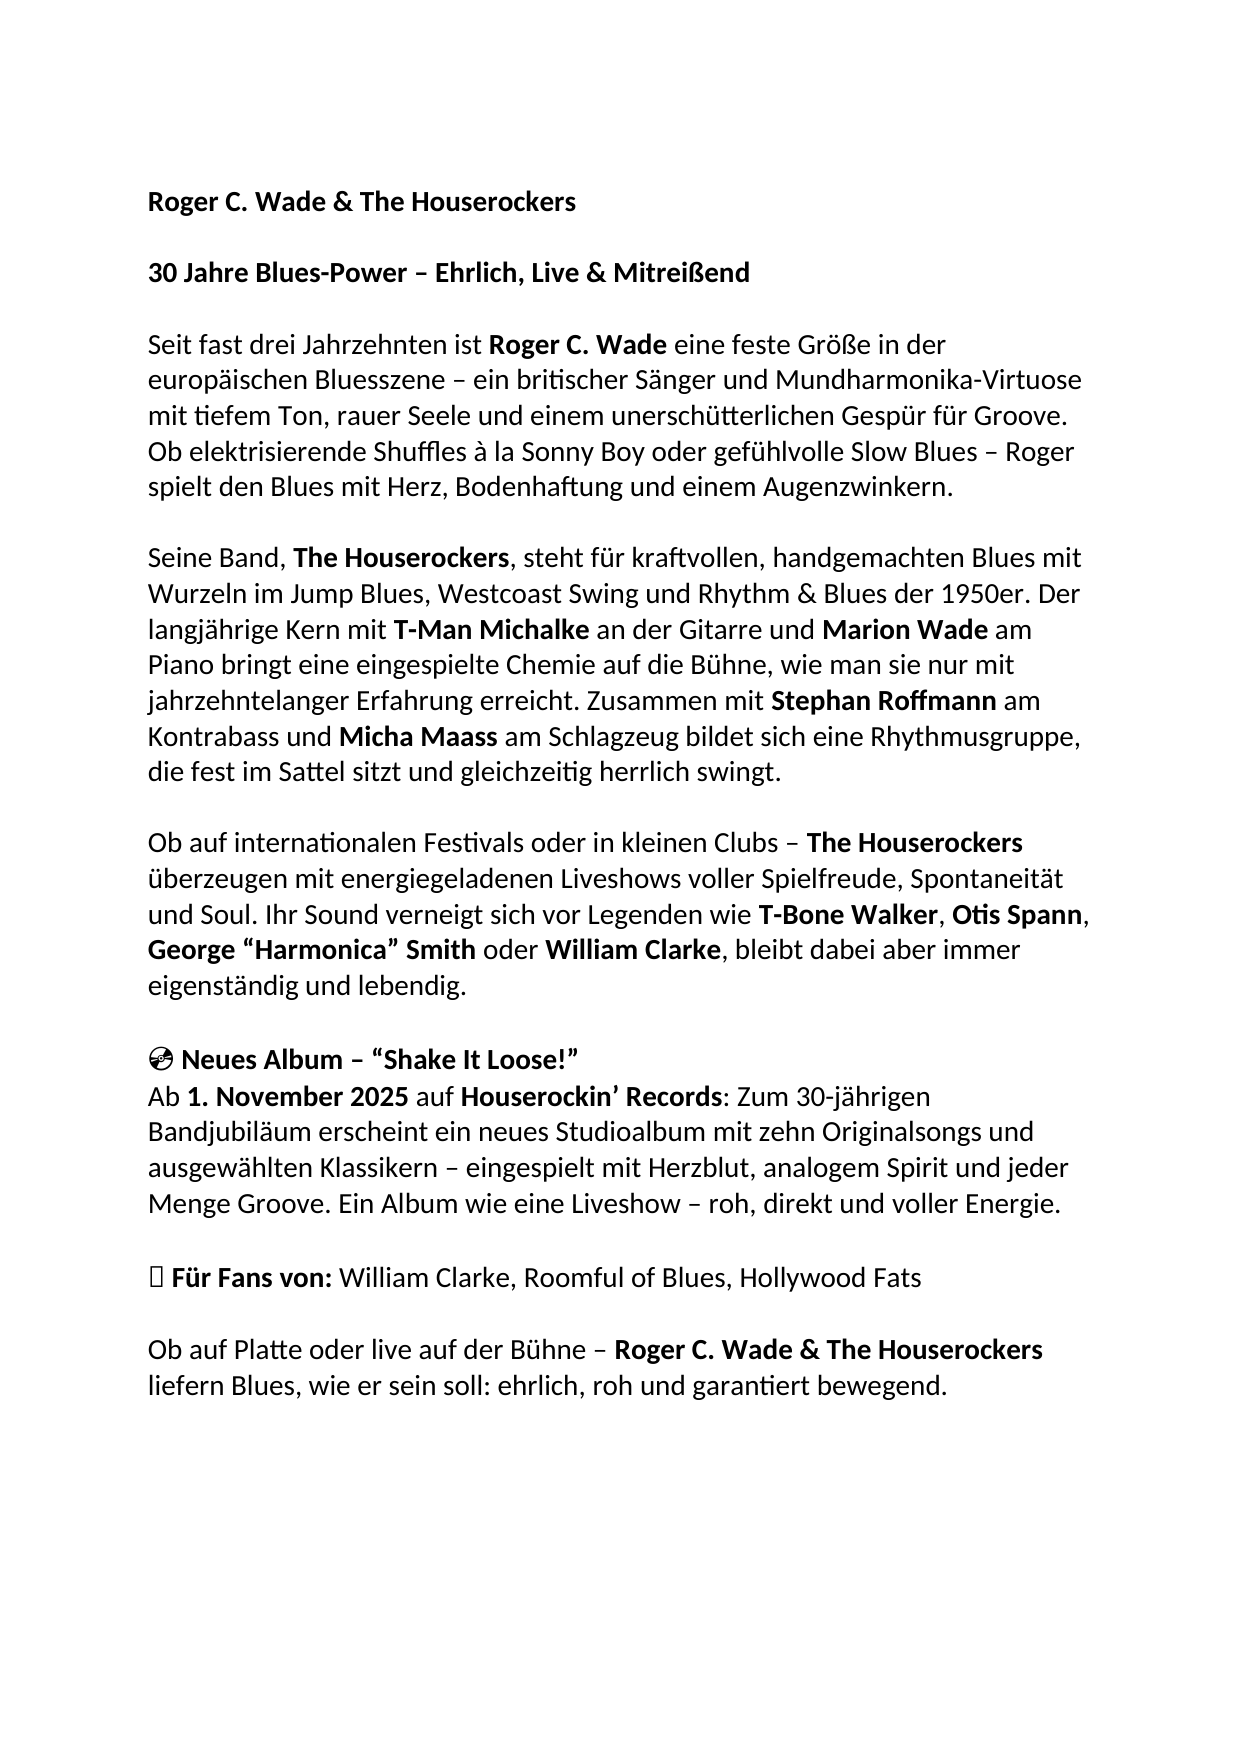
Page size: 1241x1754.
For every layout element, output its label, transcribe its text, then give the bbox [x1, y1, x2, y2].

text Ob auf Platte oder live auf der Bühne – Roger C. Wade & The Houserockers liefern Blues, wie er sein soll: ehrlich, roh und garantiert bewegend. [148, 1331, 1093, 1403]
text Roger C. Wade & The Houserockers [148, 183, 1093, 219]
text Ob auf internationalen Festivals oder in kleinen Clubs – The Houserockers überzeugen mit energiegeladenen Liveshows voller Spielfreude, Spontaneität und Soul. Ihr Sound verneigt sich vor Legenden wie T-Bone Walker, Otis Spann, George “Harmonica” Smith oder William Clarke, bleibt dabei aber immer eigenständig und lebendig. [148, 824, 1093, 1003]
text Seit fast drei Jahrzehnten ist Roger C. Wade eine feste Größe in der europäischen Bluesszene – ein britischer Sänger und Mundharmonika-Virtuose mit tiefem Ton, rauer Seele und einem unerschütterlichen Gespür für Groove. Ob elektrisierende Shuffles à la Sonny Boy oder gefühlvolle Slow Blues – Roger spielt den Blues mit Herz, Bodenhaftung und einem Augenzwinkern. [148, 326, 1093, 504]
text 🎶 Für Fans von: William Clarke, Roomful of Blues, Hollywood Fats [148, 1256, 1093, 1296]
text Seine Band, The Houserockers, steht für kraftvollen, handgemachten Blues mit Wurzeln im Jump Blues, Westcoast Swing und Rhythm & Blues der 1950er. Der langjährige Kern mit T-Man Michalke an der Gitarre und Marion Wade am Piano bringt eine eingespielte Chemie auf die Bühne, wie man sie nur mit jahrzehntelanger Erfahrung erreicht. Zusammen mit Stephan Roffmann am Kontrabass und Micha Maass am Schlagzeug bildet sich eine Rhythmusgruppe, die fest im Sattel sitzt und gleichzeitig herrlich swingt. [148, 539, 1093, 789]
text 💿 Neues Album – “Shake It Loose!” Ab 1. November 2025 auf Houserockin’ Records: Zum 30-jährigen Bandjubiläum erscheint ein neues Studioalbum mit zehn Originalsongs und ausgewählten Klassikern – eingespielt mit Herzblut, analogem Spirit und jeder Menge Groove. Ein Album wie eine Liveshow – roh, direkt und voller Energie. [148, 1038, 1093, 1220]
text 30 Jahre Blues-Power – Ehrlich, Live & Mitreißend [148, 254, 1093, 290]
